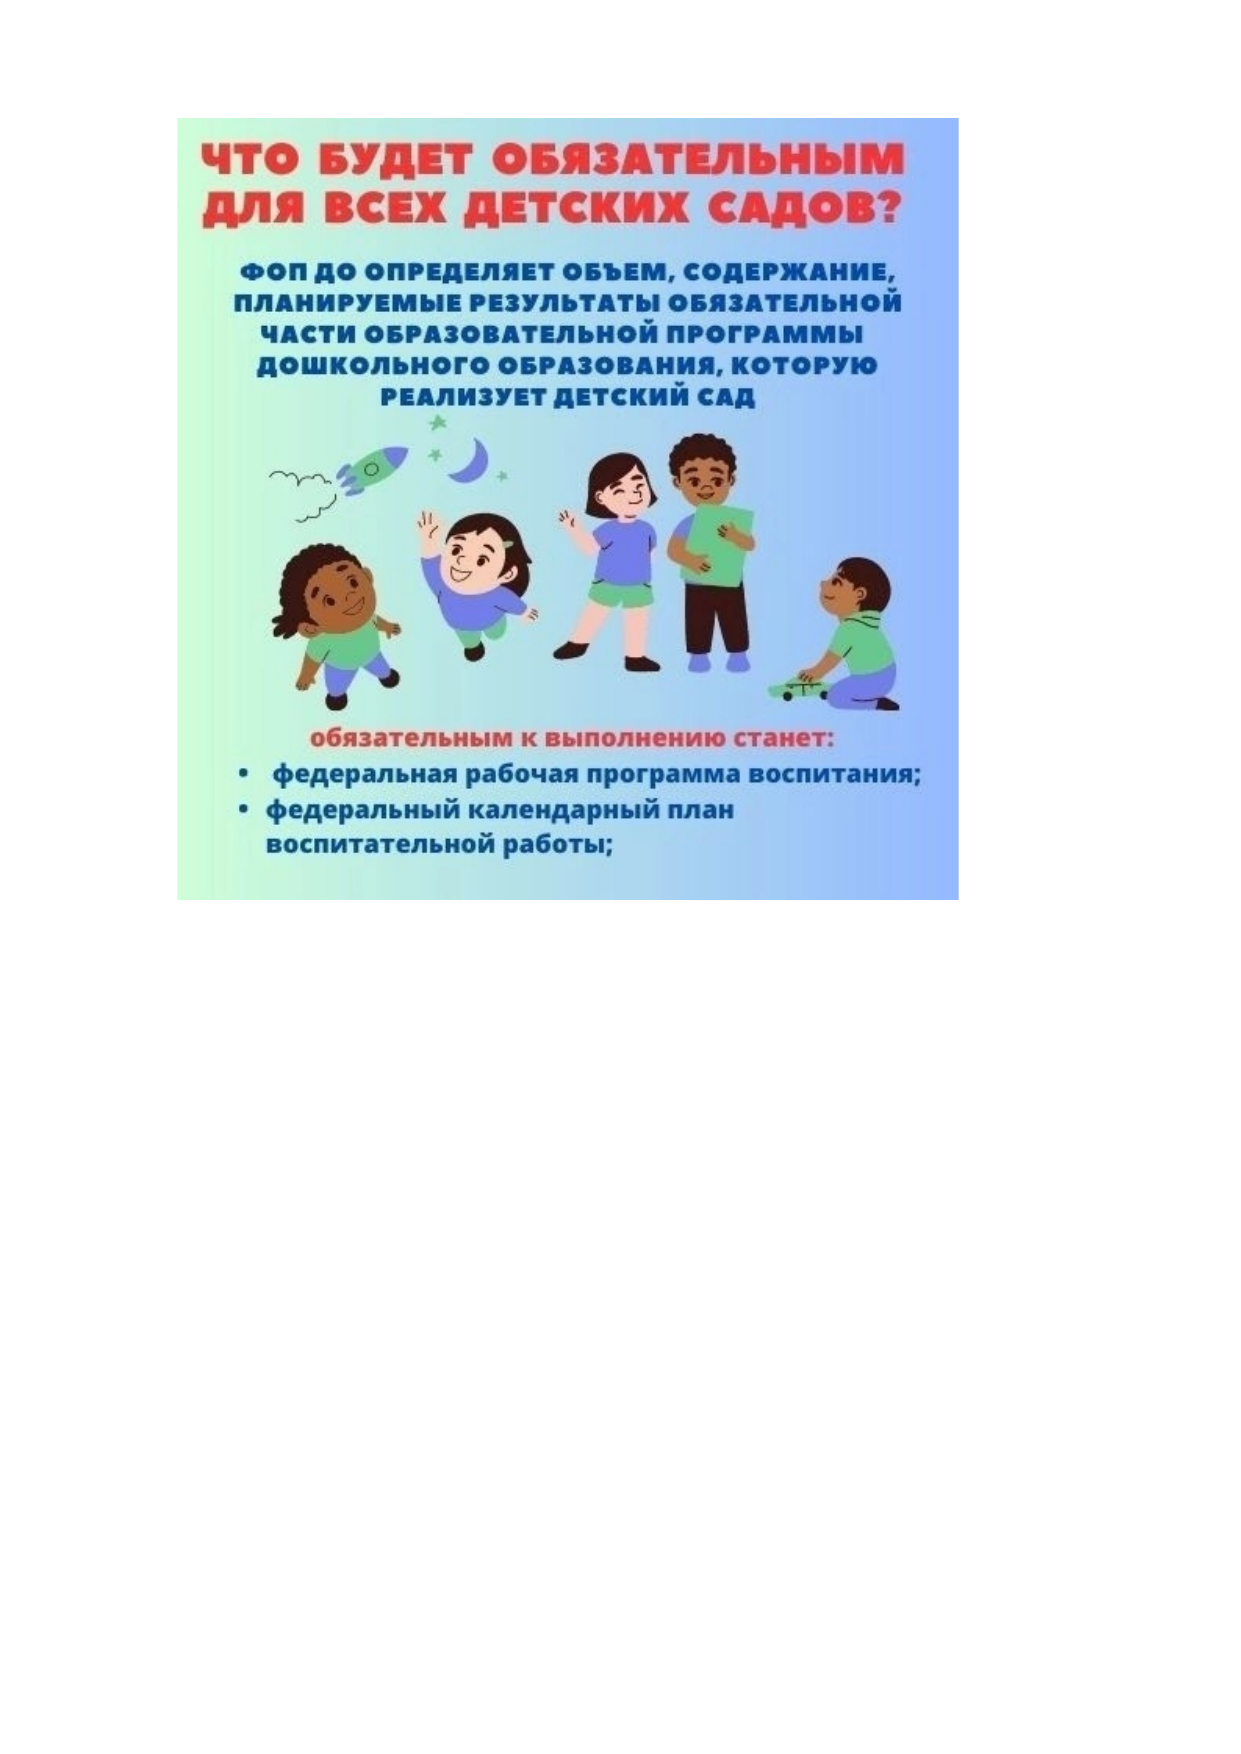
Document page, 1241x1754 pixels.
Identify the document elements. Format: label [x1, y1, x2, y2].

picture [177, 118, 959, 900]
